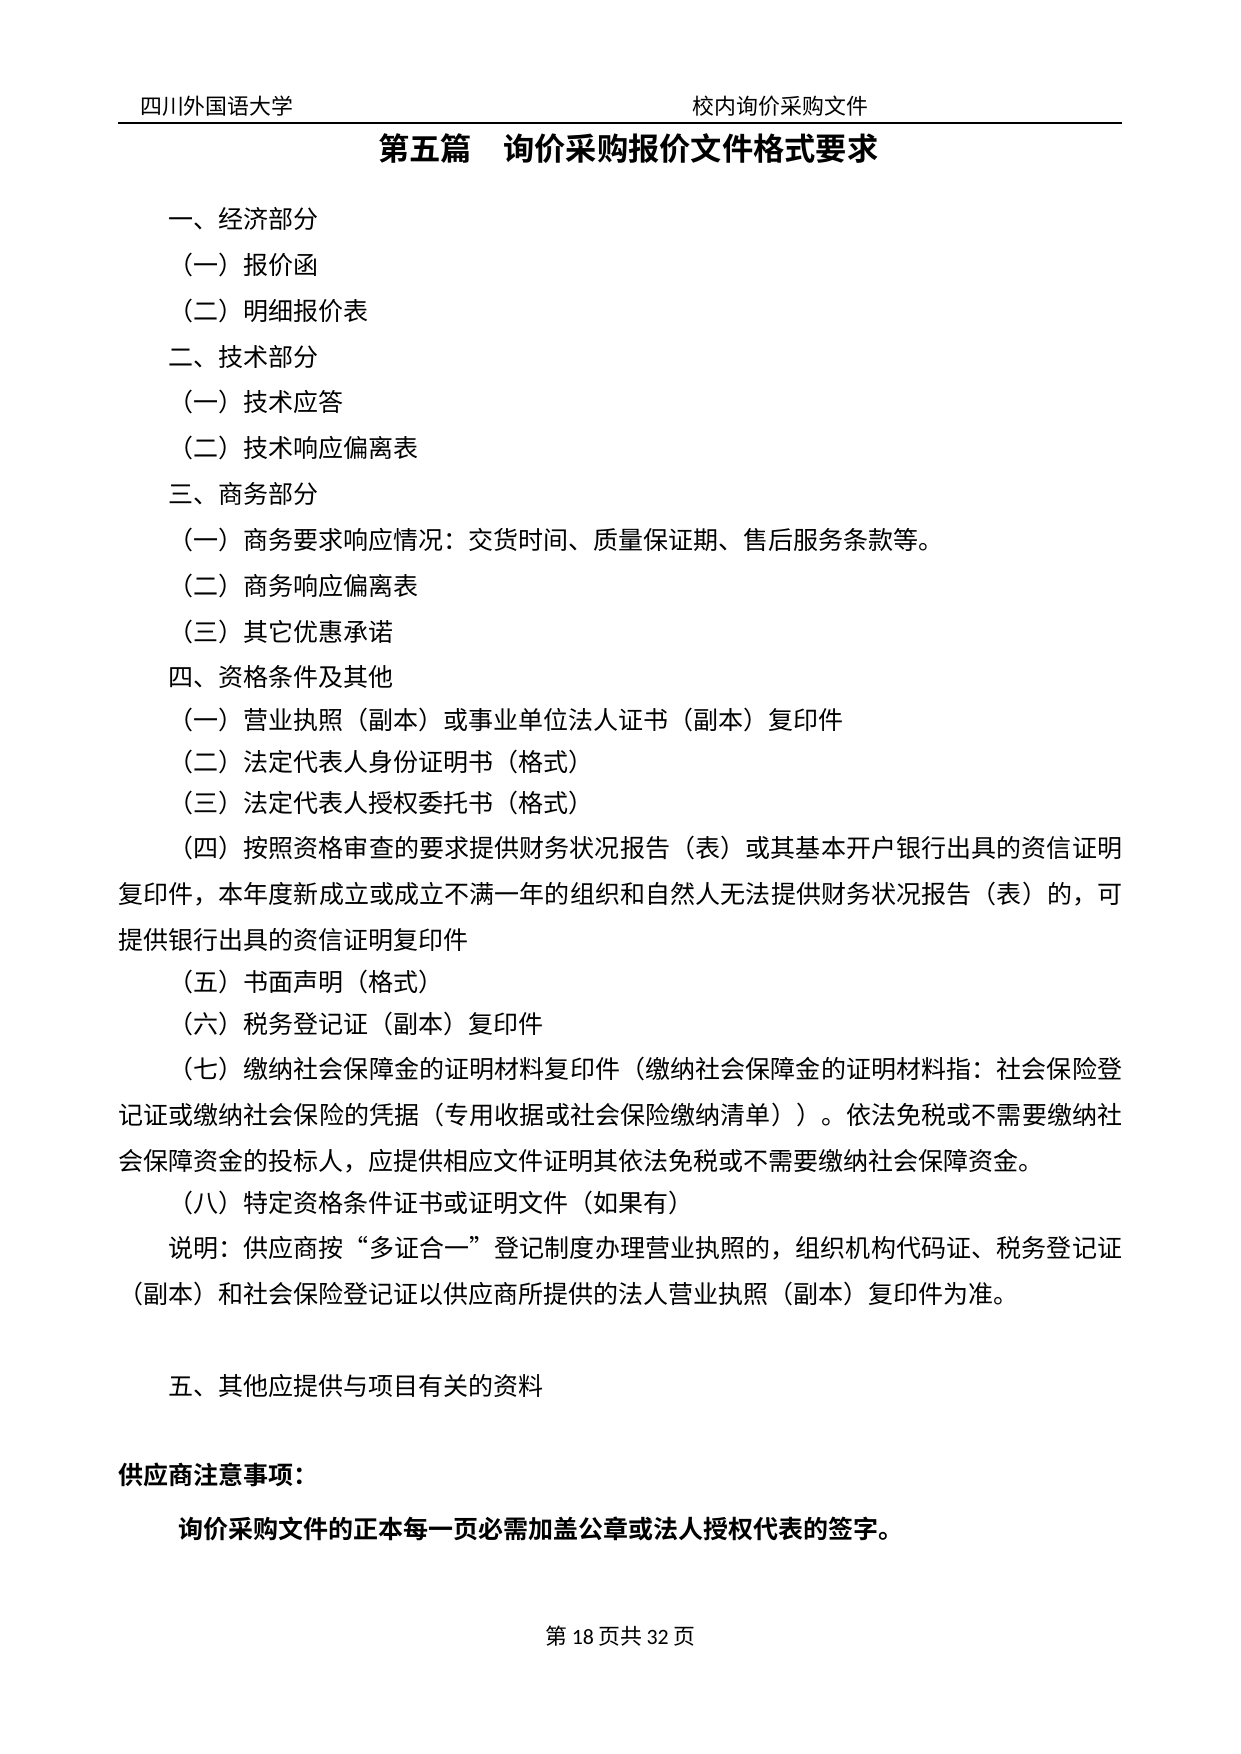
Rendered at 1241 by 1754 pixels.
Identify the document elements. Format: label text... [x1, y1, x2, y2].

text （二）明细报价表 [118, 283, 1122, 329]
text （三）法定代表人授权委托书（格式） [118, 779, 1122, 821]
text 第五篇 询价采购报价文件格式要求 [118, 124, 1138, 169]
text 五、其他应提供与项目有关的资料 [118, 1358, 1122, 1404]
text （一）报价函 [118, 238, 1122, 283]
text （七）缴纳社会保障金的证明材料复印件（缴纳社会保障金的证明材料指：社会保险登记证或缴纳社会保险的凭据（专用收据或社会保险缴纳清单））。依法免税或不需要缴纳社会保障资金的投标人，应提供相应文件证明其依法免税或不需要缴纳社会保障资金。 [118, 1042, 1122, 1179]
text （一）营业执照（副本）或事业单位法人证书（副本）复印件 [118, 696, 1122, 738]
text 二、技术部分 [118, 329, 1122, 375]
text 询价采购文件的正本每一页必需加盖公章或法人授权代表的签字。 [118, 1510, 1122, 1546]
text （八）特定资格条件证书或证明文件（如果有） [118, 1179, 1122, 1221]
text 供应商注意事项： [118, 1455, 1122, 1492]
text 一、经济部分 [118, 192, 1122, 238]
text （二）技术响应偏离表 [118, 421, 1122, 467]
text （五）书面声明（格式） [118, 958, 1122, 1000]
text （四）按照资格审查的要求提供财务状况报告（表）或其基本开户银行出具的资信证明复印件，本年度新成立或成立不满一年的组织和自然人无法提供财务状况报告（表）的，可提供银行出具的资信证明复印件 [118, 821, 1122, 958]
text （一）商务要求响应情况：交货时间、质量保证期、售后服务条款等。 [118, 513, 1122, 558]
text 三、商务部分 [118, 467, 1122, 513]
text （二）法定代表人身份证明书（格式） [118, 738, 1122, 779]
text （一）技术应答 [118, 375, 1122, 421]
text 说明：供应商按“多证合一”登记制度办理营业执照的，组织机构代码证、税务登记证（副本）和社会保险登记证以供应商所提供的法人营业执照（副本）复印件为准。 [118, 1221, 1122, 1313]
text （三）其它优惠承诺 [118, 604, 1122, 650]
text （六）税务登记证（副本）复印件 [118, 1000, 1122, 1042]
text （二）商务响应偏离表 [118, 558, 1122, 604]
text 四、资格条件及其他 [118, 650, 1122, 696]
